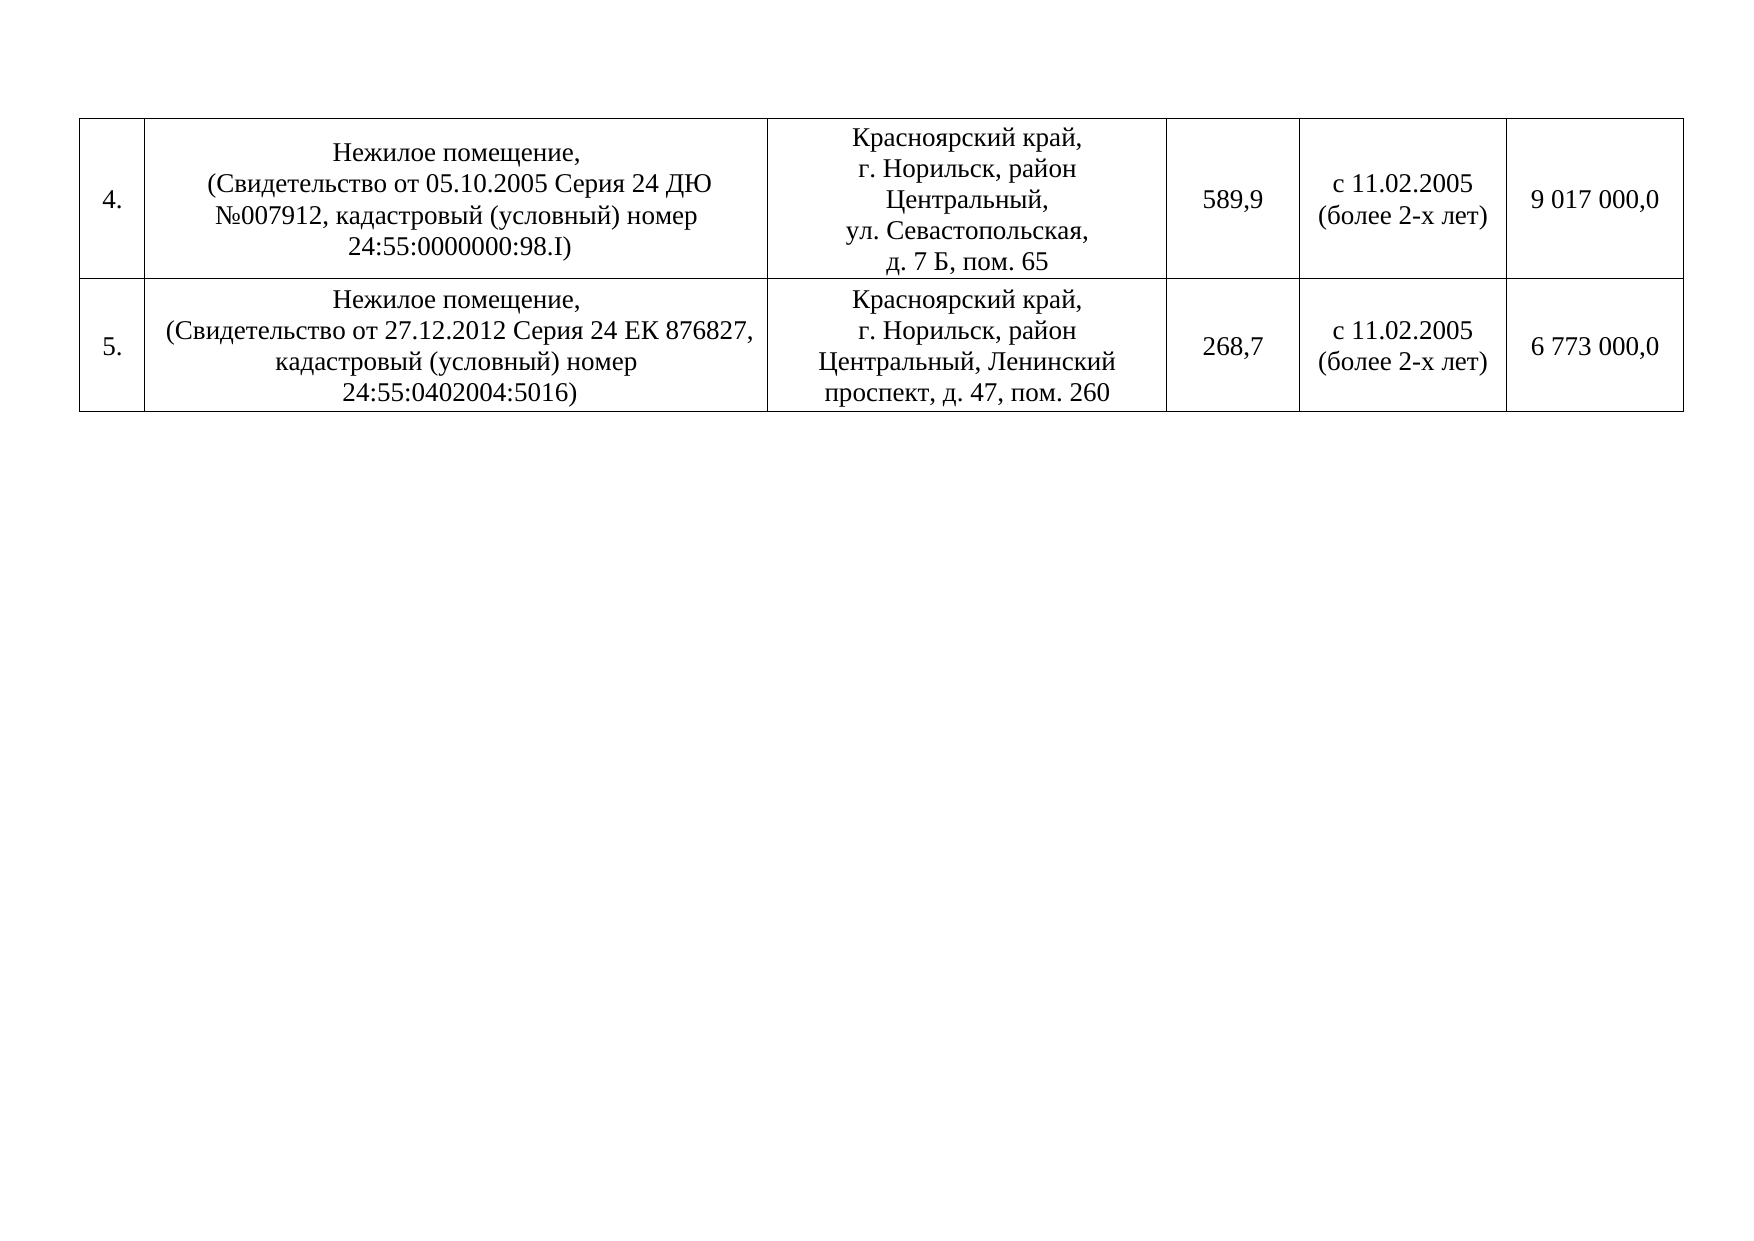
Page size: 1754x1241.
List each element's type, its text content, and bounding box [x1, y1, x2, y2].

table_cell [1300, 119, 1506, 278]
table_cell 9 017 000,0 [1507, 119, 1683, 278]
table_cell Нежилое помещение, (Свидетельство от 05.10.2005 Серия 24 ДЮ №007912, кадастровый (условный) номер 24:55:0000000:98.I) [145, 119, 767, 278]
table_cell 268,7 [1167, 279, 1299, 411]
table_cell Красноярский край, г. Норильск, район Центральный, Ленинский проспект, д. 47, пом. 260 [768, 279, 1166, 411]
table_cell 589,9 [1167, 119, 1299, 278]
table_cell 4. [80, 119, 144, 278]
table_cell 5. [80, 279, 144, 411]
table_cell 6 773 000,0 [1507, 279, 1683, 411]
table_cell Нежилое помещение, (Свидетельство от 27.12.2012 Серия 24 ЕК 876827, кадастровый (условный) номер 24:55:0402004:5016) [145, 279, 767, 411]
table_cell Красноярский край, г. Норильск, район Центральный, ул. Севастопольская, д. 7 Б, пом. 65 [768, 119, 1166, 278]
table_cell с 11.02.2005 (более 2-х лет) [1300, 279, 1506, 411]
